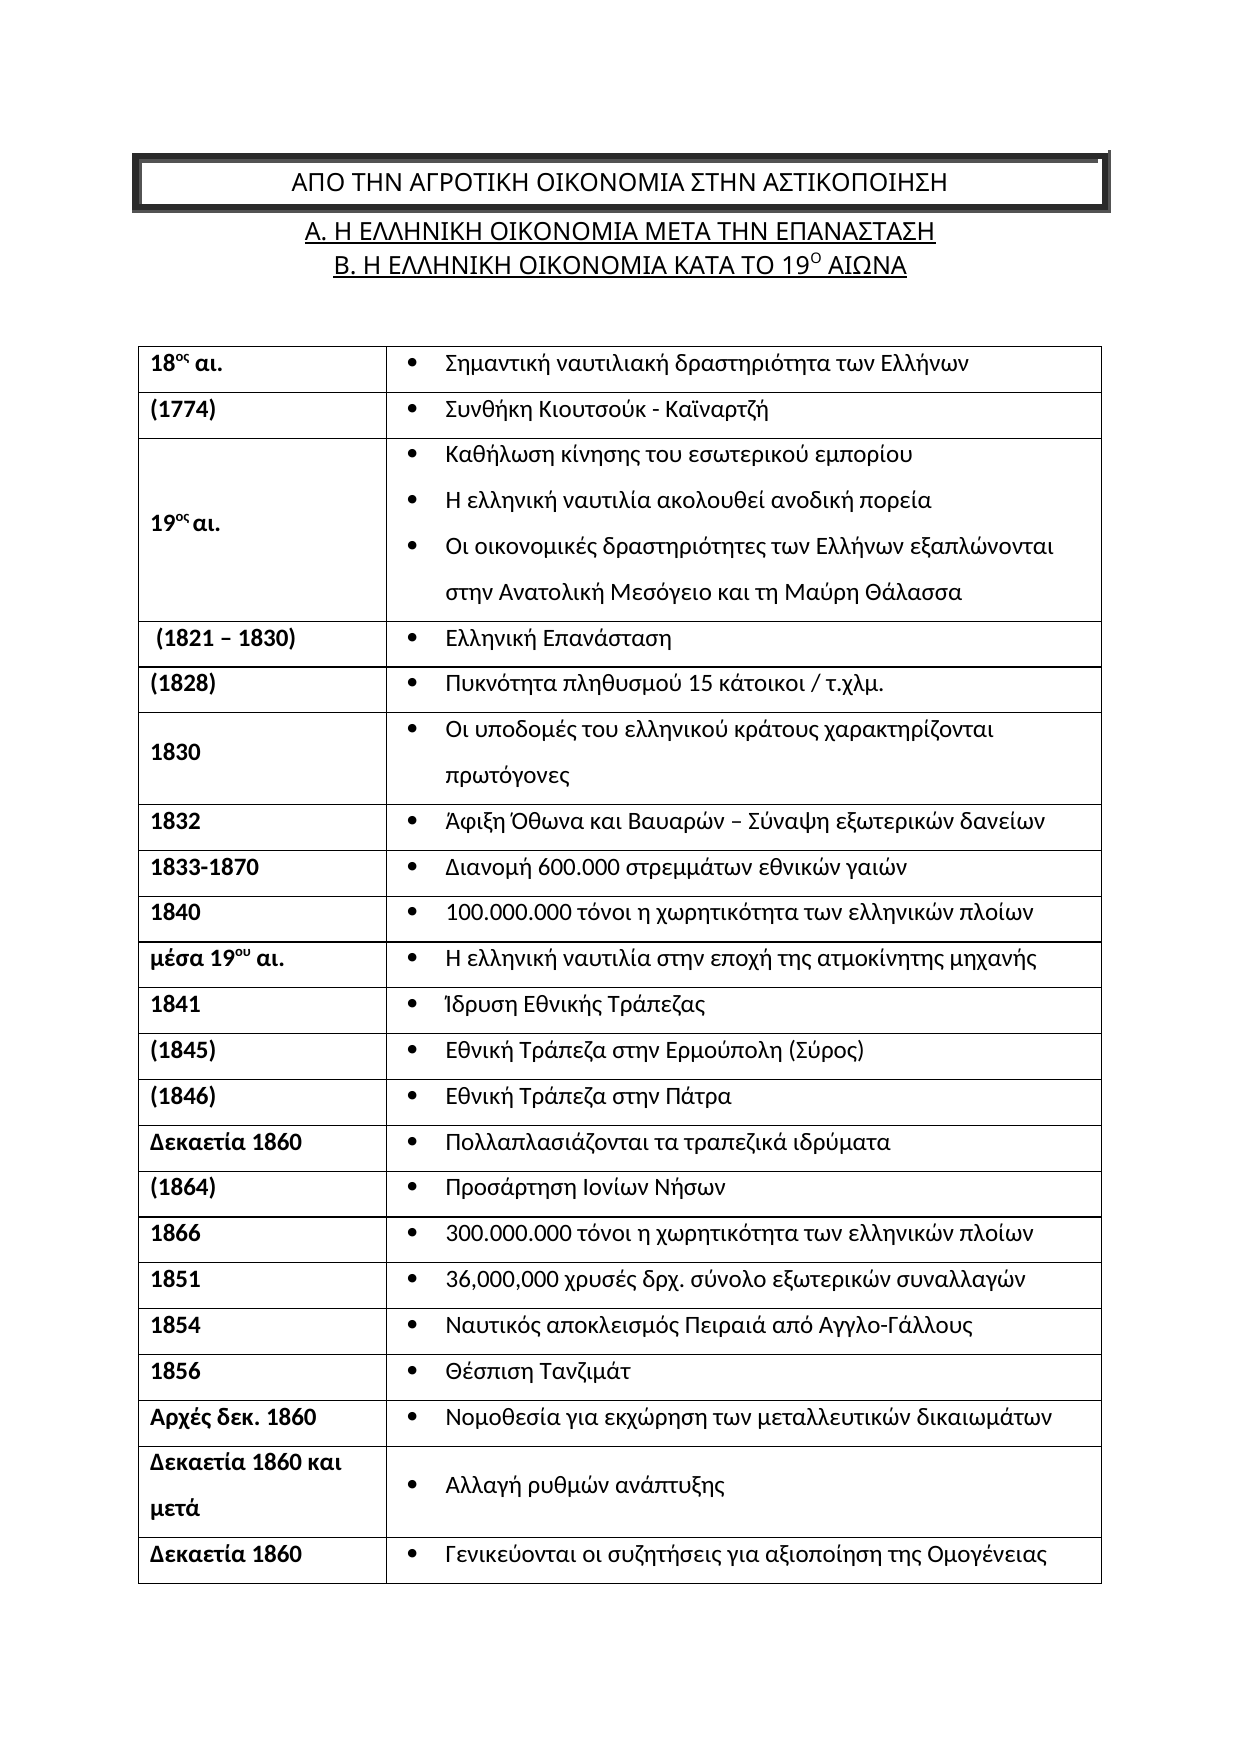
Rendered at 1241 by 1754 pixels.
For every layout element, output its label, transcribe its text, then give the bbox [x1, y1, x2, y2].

table_cell (1821 – 1830) [139, 622, 386, 666]
table_cell Θέσπιση Τανζιμάτ [387, 1355, 1101, 1400]
table_cell Προσάρτηση Ιονίων Νήσων [387, 1172, 1101, 1216]
table_cell μέσα 19ου αι. [139, 943, 386, 987]
table_cell 1854 [139, 1309, 386, 1354]
table_cell 1840 [139, 897, 386, 941]
table_cell Δεκαετία 1860 [139, 1126, 386, 1171]
table_cell Αλλαγή ρυθμών ανάπτυξης [387, 1447, 1101, 1537]
table_cell Πολλαπλασιάζονται τα τραπεζικά ιδρύματα [387, 1126, 1101, 1171]
table_header Σημαντική ναυτιλιακή δραστηριότητα των Ελλήνων [387, 347, 1101, 392]
table_cell Καθήλωση κίνησης του εσωτερικού εμπορίου Η ελληνική ναυτιλία ακολουθεί ανοδική πορεία Οι οικονομικές δραστηριότητες των Ελλήνων εξαπλώνονται στην Ανατολική Μεσόγειο και τη Μαύρη Θάλασσα [387, 439, 1101, 621]
table_cell Δεκαετία 1860 και μετά [139, 1447, 386, 1537]
table_cell (1846) [139, 1080, 386, 1125]
table_cell Νομοθεσία για εκχώρηση των μεταλλευτικών δικαιωμάτων [387, 1401, 1101, 1446]
table_cell Ίδρυση Εθνικής Τράπεζας [387, 988, 1101, 1033]
table_cell (1845) [139, 1034, 386, 1079]
table_cell Γενικεύονται οι συζητήσεις για αξιοποίηση της Ομογένειας [387, 1538, 1101, 1583]
text ΑΠΟ ΤΗΝ ΑΓΡΟΤΙΚΗ ΟΙΚΟΝΟΜΙΑ ΣΤΗΝ ΑΣΤΙΚΟΠΟΙΗΣΗ [142, 163, 1098, 201]
table_cell 100.000.000 τόνοι η χωρητικότητα των ελληνικών πλοίων [387, 897, 1101, 941]
table_cell Η ελληνική ναυτιλία στην εποχή της ατμοκίνητης μηχανής [387, 943, 1101, 987]
table_cell 1856 [139, 1355, 386, 1400]
table_cell Άφιξη Όθωνα και Βαυαρών – Σύναψη εξωτερικών δανείων [387, 805, 1101, 850]
table_cell 300.000.000 τόνοι η χωρητικότητα των ελληνικών πλοίων [387, 1218, 1101, 1262]
text Β. Η ΕΛΛΗΝΙΚΗ ΟΙΚΟΝΟΜΙΑ ΚΑΤΑ ΤΟ 19Ο ΑΙΩΝΑ [150, 247, 1090, 281]
table_cell Εθνική Τράπεζα στην Πάτρα [387, 1080, 1101, 1125]
table_cell 1866 [139, 1218, 386, 1262]
table_cell 19ος αι. [139, 439, 386, 621]
table_cell Πυκνότητα πληθυσμού 15 κάτοικοι / τ.χλμ. [387, 668, 1101, 712]
table_cell (1828) [139, 668, 386, 712]
text Α. Η ΕΛΛΗΝΙΚΗ ΟΙΚΟΝΟΜΙΑ ΜΕΤΑ ΤΗΝ ΕΠΑΝΑΣΤΑΣΗ [150, 213, 1090, 247]
table_cell Εθνική Τράπεζα στην Ερμούπολη (Σύρος) [387, 1034, 1101, 1079]
table_cell 36,000,000 χρυσές δρχ. σύνολο εξωτερικών συναλλαγών [387, 1263, 1101, 1308]
table_cell 1833-1870 [139, 851, 386, 896]
table_cell 1830 [139, 713, 386, 804]
table_cell 1851 [139, 1263, 386, 1308]
table_cell (1774) [139, 393, 386, 438]
table_cell Ελληνική Επανάσταση [387, 622, 1101, 666]
table_cell (1864) [139, 1172, 386, 1216]
table_cell Οι υποδομές του ελληνικού κράτους χαρακτηρίζονται πρωτόγονες [387, 713, 1101, 804]
table_cell 1832 [139, 805, 386, 850]
table_cell Συνθήκη Κιουτσούκ - Καϊναρτζή [387, 393, 1101, 438]
table_cell Ναυτικός αποκλεισμός Πειραιά από Αγγλο-Γάλλους [387, 1309, 1101, 1354]
table_cell Διανομή 600.000 στρεμμάτων εθνικών γαιών [387, 851, 1101, 896]
table_cell Αρχές δεκ. 1860 [139, 1401, 386, 1446]
table_cell 1841 [139, 988, 386, 1033]
table_header 18ος αι. [139, 347, 386, 392]
table_cell Δεκαετία 1860 [139, 1538, 386, 1583]
